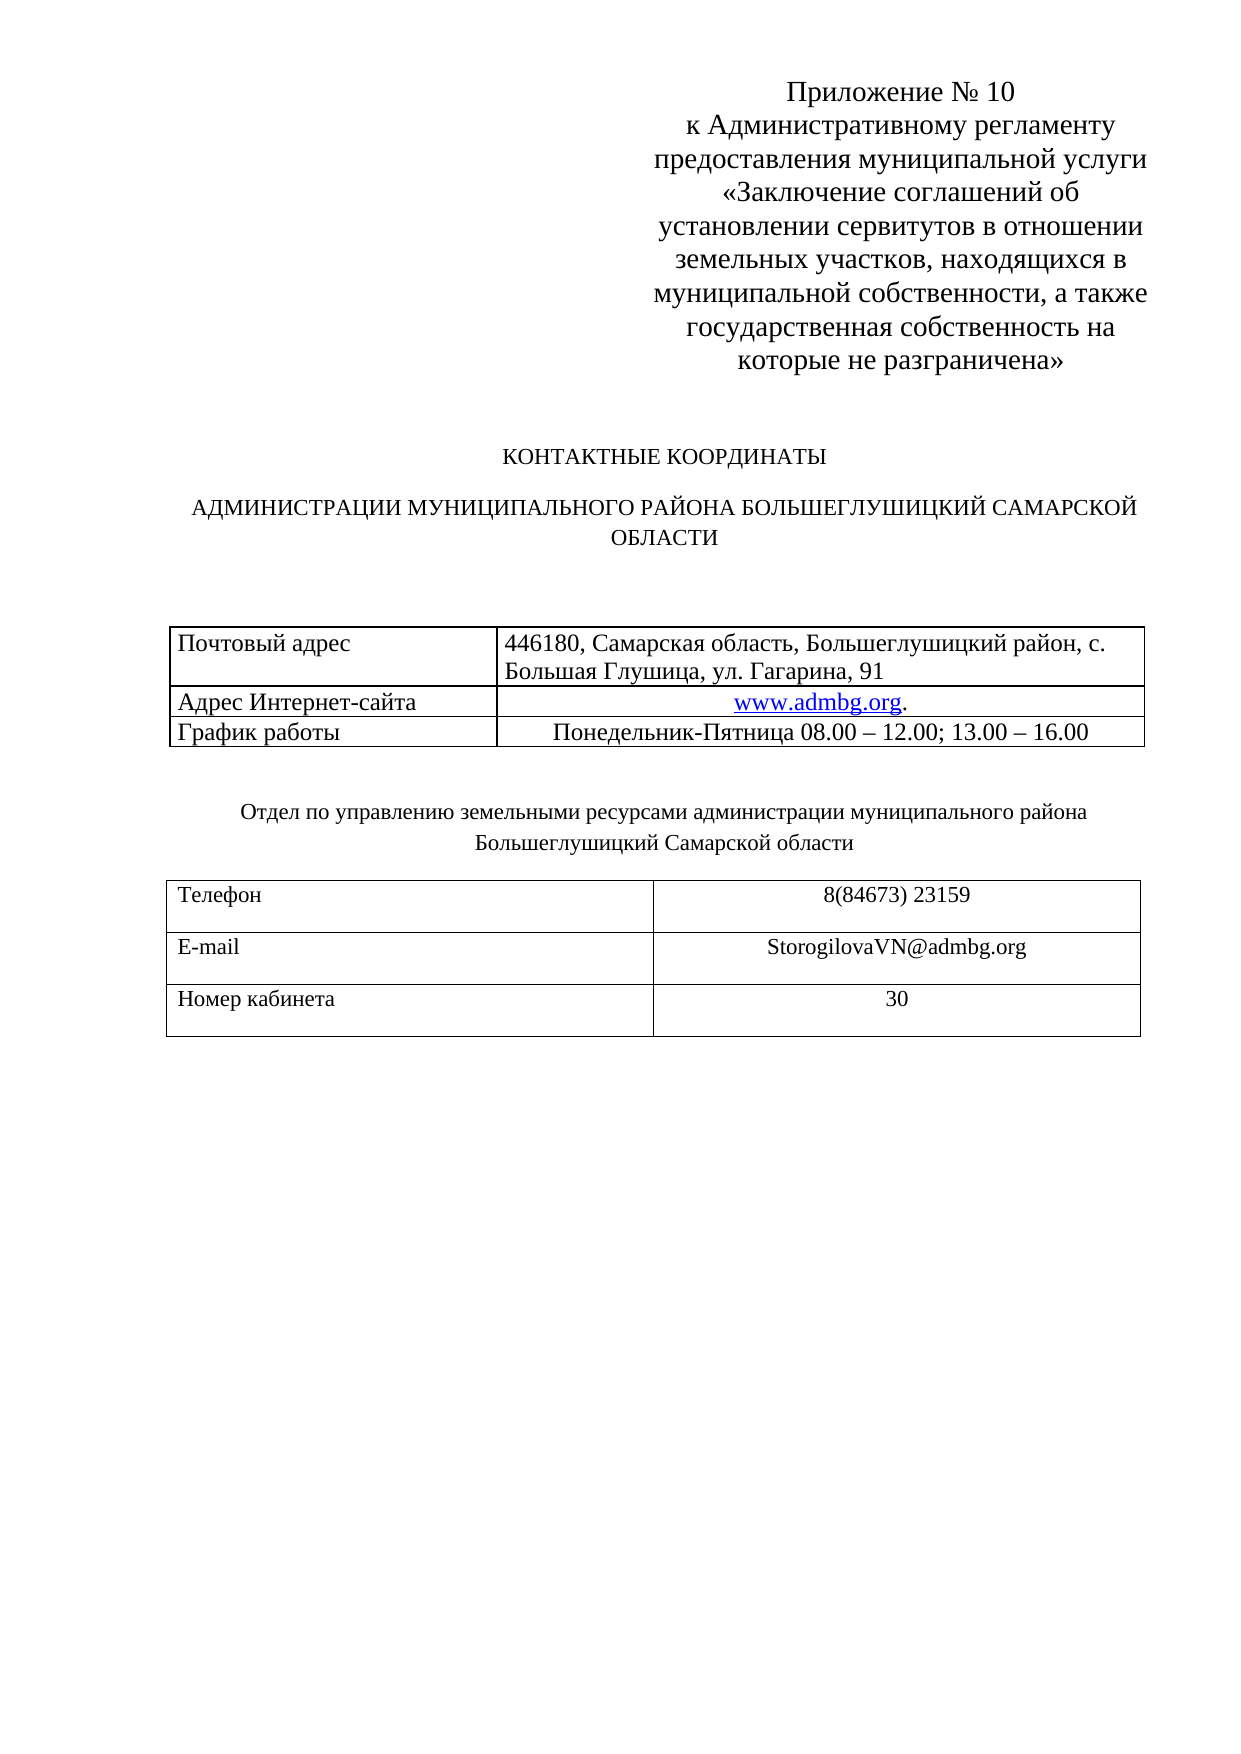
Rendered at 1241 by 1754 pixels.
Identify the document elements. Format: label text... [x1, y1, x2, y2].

table_cell Номер кабинета [167, 985, 653, 1036]
table_cell Понедельник-Пятница 08.00 – 12.00; 13.00 – 16.00 [498, 717, 1144, 746]
table_header Телефон [167, 881, 653, 932]
table_cell StorogilovaVN@admbg.org [654, 933, 1140, 984]
table_cell График работы [171, 717, 496, 746]
table_header 8(84673) 23159 [654, 881, 1140, 932]
text Отдел по управлению земельными ресурсами администрации муниципального района Большеглушицкий Самарской области [177, 798, 1152, 855]
table_cell E-mail [167, 933, 653, 984]
table_header Почтовый адрес [171, 628, 496, 685]
table_cell 30 [654, 985, 1140, 1036]
text к Административному регламенту предоставления муниципальной услуги «Заключение соглашений об установлении сервитутов в отношении земельных участков, находящихся в муниципальной собственности, а также государственная собственность на которые не разграничена» [650, 107, 1152, 376]
text КОНТАКТНЫЕ КООРДИНАТЫ [177, 443, 1152, 469]
table_cell Адрес Интернет-сайта [171, 687, 496, 716]
text АДМИНИСТРАЦИИ МУНИЦИПАЛЬНОГО РАЙОНА БОЛЬШЕГЛУШИЦКИЙ САМАРСКОЙ ОБЛАСТИ [177, 494, 1152, 550]
text Приложение № 10 [650, 74, 1152, 107]
table_cell www.admbg.org. [498, 687, 1144, 716]
table_header 446180, Самарская область, Большеглушицкий район, с. Большая Глушица, ул. Гагарина, 91 [498, 628, 1144, 685]
